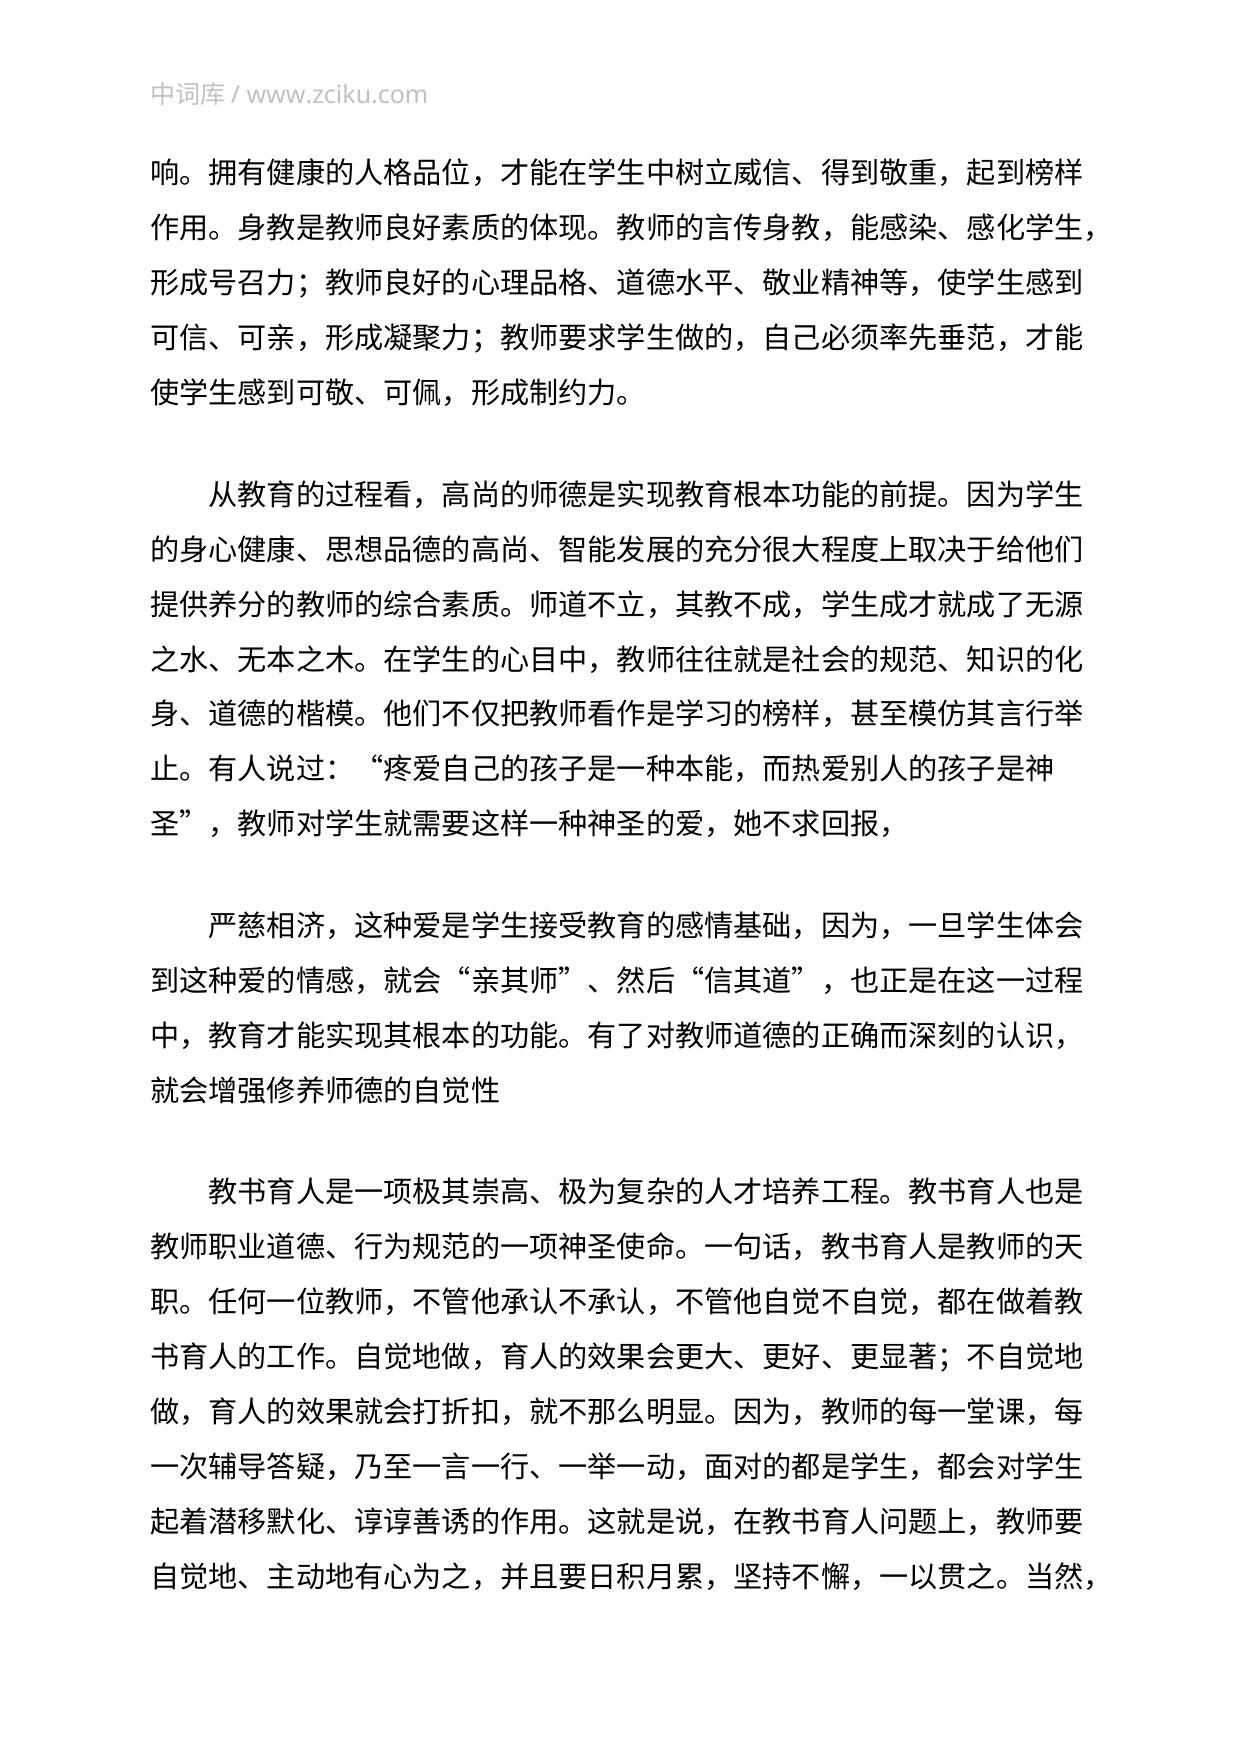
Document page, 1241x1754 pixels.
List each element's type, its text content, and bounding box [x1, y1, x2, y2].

text 从教育的过程看，高尚的师德是实现教育根本功能的前提。因为学生的身心健康、思想品德的高尚、智能发展的充分很大程度上取决于给他们提供养分的教师的综合素质。师道不立，其教不成，学生成才就成了无源之水、无本之木。在学生的心目中，教师往往就是社会的规范、知识的化身、道德的楷模。他们不仅把教师看作是学习的榜样，甚至模仿其言行举止。有人说过：“疼爱自己的孩子是一种本能，而热爱别人的孩子是神圣”，教师对学生就需要这样一种神圣的爱，她不求回报， [150, 471, 1090, 843]
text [150, 150, 1090, 412]
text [150, 1169, 1090, 1596]
text 严慈相济，这种爱是学生接受教育的感情基础，因为，一旦学生体会到这种爱的情感，就会“亲其师”、然后“信其道”，也正是在这一过程中，教育才能实现其根本的功能。有了对教师道德的正确而深刻的认识，就会增强修养师德的自觉性 [150, 902, 1090, 1109]
